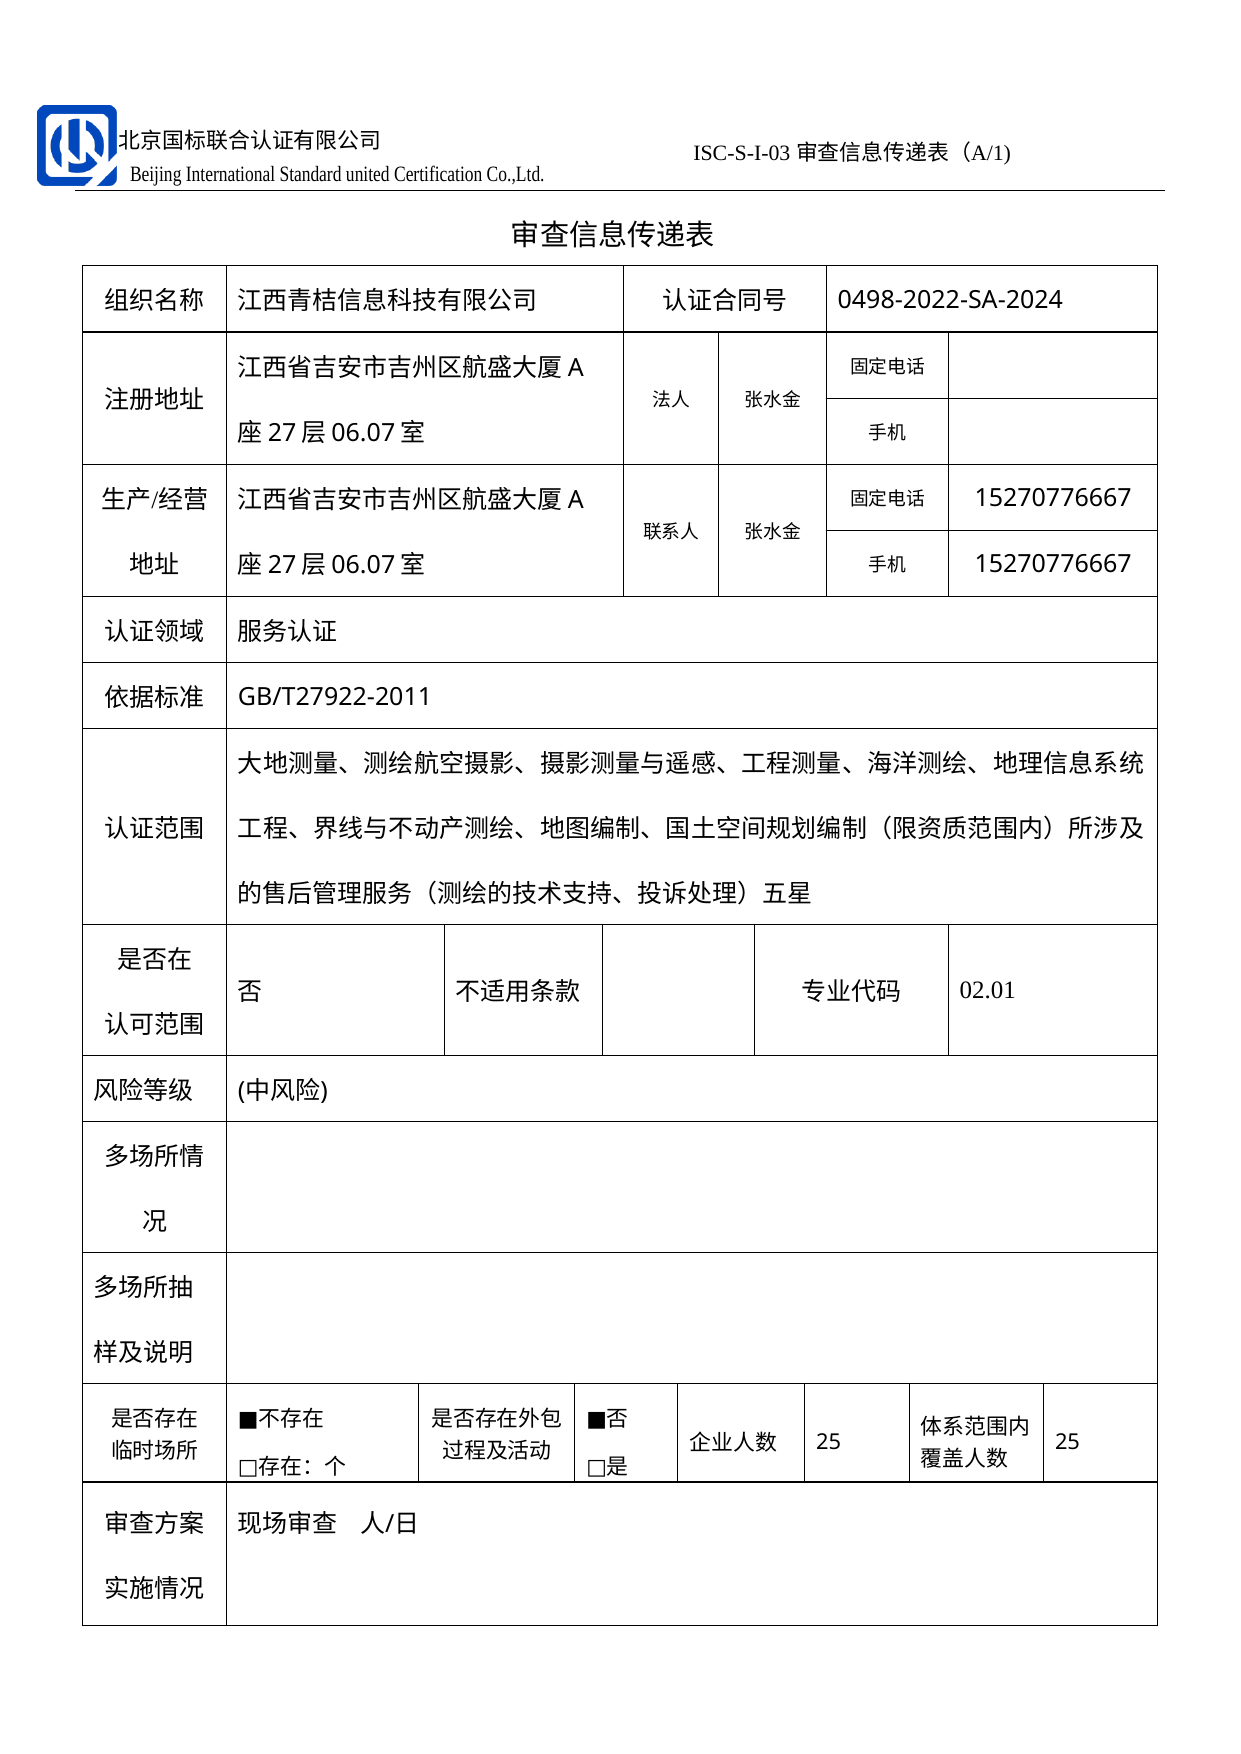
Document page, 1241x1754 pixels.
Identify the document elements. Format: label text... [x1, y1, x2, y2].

table_cell ■否 □是 [575, 1384, 677, 1481]
table_cell 是否存在外包 过程及活动 [419, 1384, 574, 1481]
table_cell 固定电话 [827, 333, 948, 397]
table_cell 15270776667 [949, 531, 1157, 596]
table_cell 25 [805, 1384, 909, 1481]
table_cell [227, 1253, 1157, 1383]
table_cell 认证领域 [83, 597, 226, 662]
table_cell 02.01 [949, 925, 1157, 1055]
table_cell 联系人 [624, 465, 718, 596]
table_cell 江西省吉安市吉州区航盛大厦A座27层06.07室 [227, 333, 623, 463]
picture [37, 105, 117, 186]
table_cell 多场所情况 [83, 1122, 226, 1252]
table_cell 大地测量、测绘航空摄影、摄影测量与遥感、工程测量、海洋测绘、地理信息系统工程、界线与不动产测绘、地图编制、国土空间规划编制（限资质范围内）所涉及的售后管理服务（测绘的技术支持、投诉处理）五星 [227, 729, 1157, 924]
table_cell 注册地址 [83, 333, 226, 463]
table_cell 是否存在 临时场所 [83, 1384, 226, 1481]
table_header 0498-2022-SA-2024 [827, 266, 1157, 331]
table_cell 15270776667 [949, 465, 1157, 529]
table_cell 手机 [827, 531, 948, 596]
table_cell 依据标准 [83, 663, 226, 728]
table_cell 多场所抽 样及说明 [83, 1253, 226, 1383]
table_header 江西青桔信息科技有限公司 [227, 266, 623, 331]
table_cell 审查方案实施情况 [83, 1483, 226, 1625]
table_cell 专业代码 [755, 925, 948, 1055]
table_cell 25 [1044, 1384, 1157, 1481]
table_cell 是否在 认可范围 [83, 925, 226, 1055]
text 审查信息传递表 [75, 200, 1165, 265]
table_cell 法人 [624, 333, 718, 463]
table_cell [949, 333, 1157, 397]
table_cell [603, 925, 754, 1055]
table_cell 否 [227, 925, 444, 1055]
table_cell 张水金 [719, 333, 826, 463]
table_cell [949, 399, 1157, 463]
table_cell 生产/经营地址 [83, 465, 226, 596]
table_cell 风险等级 [83, 1056, 226, 1121]
table_cell GB/T27922-2011 [227, 663, 1157, 728]
table_cell 服务认证 [227, 597, 1157, 662]
table_cell 不适用条款 [445, 925, 602, 1055]
table_cell 体系范围内覆盖人数 [910, 1384, 1043, 1481]
table_cell 张水金 [719, 465, 826, 596]
table_cell 认证范围 [83, 729, 226, 924]
table_cell 手机 [827, 399, 948, 463]
table_cell 江西省吉安市吉州区航盛大厦A座27层06.07室 [227, 465, 623, 596]
table_cell 固定电话 [827, 465, 948, 529]
table_cell 企业人数 [678, 1384, 804, 1481]
table_cell ■不存在 □存在：个 [227, 1384, 418, 1481]
table_header 认证合同号 [624, 266, 826, 331]
table_header 组织名称 [83, 266, 226, 331]
table_cell (中风险) [227, 1056, 1157, 1121]
table_cell [227, 1122, 1157, 1252]
